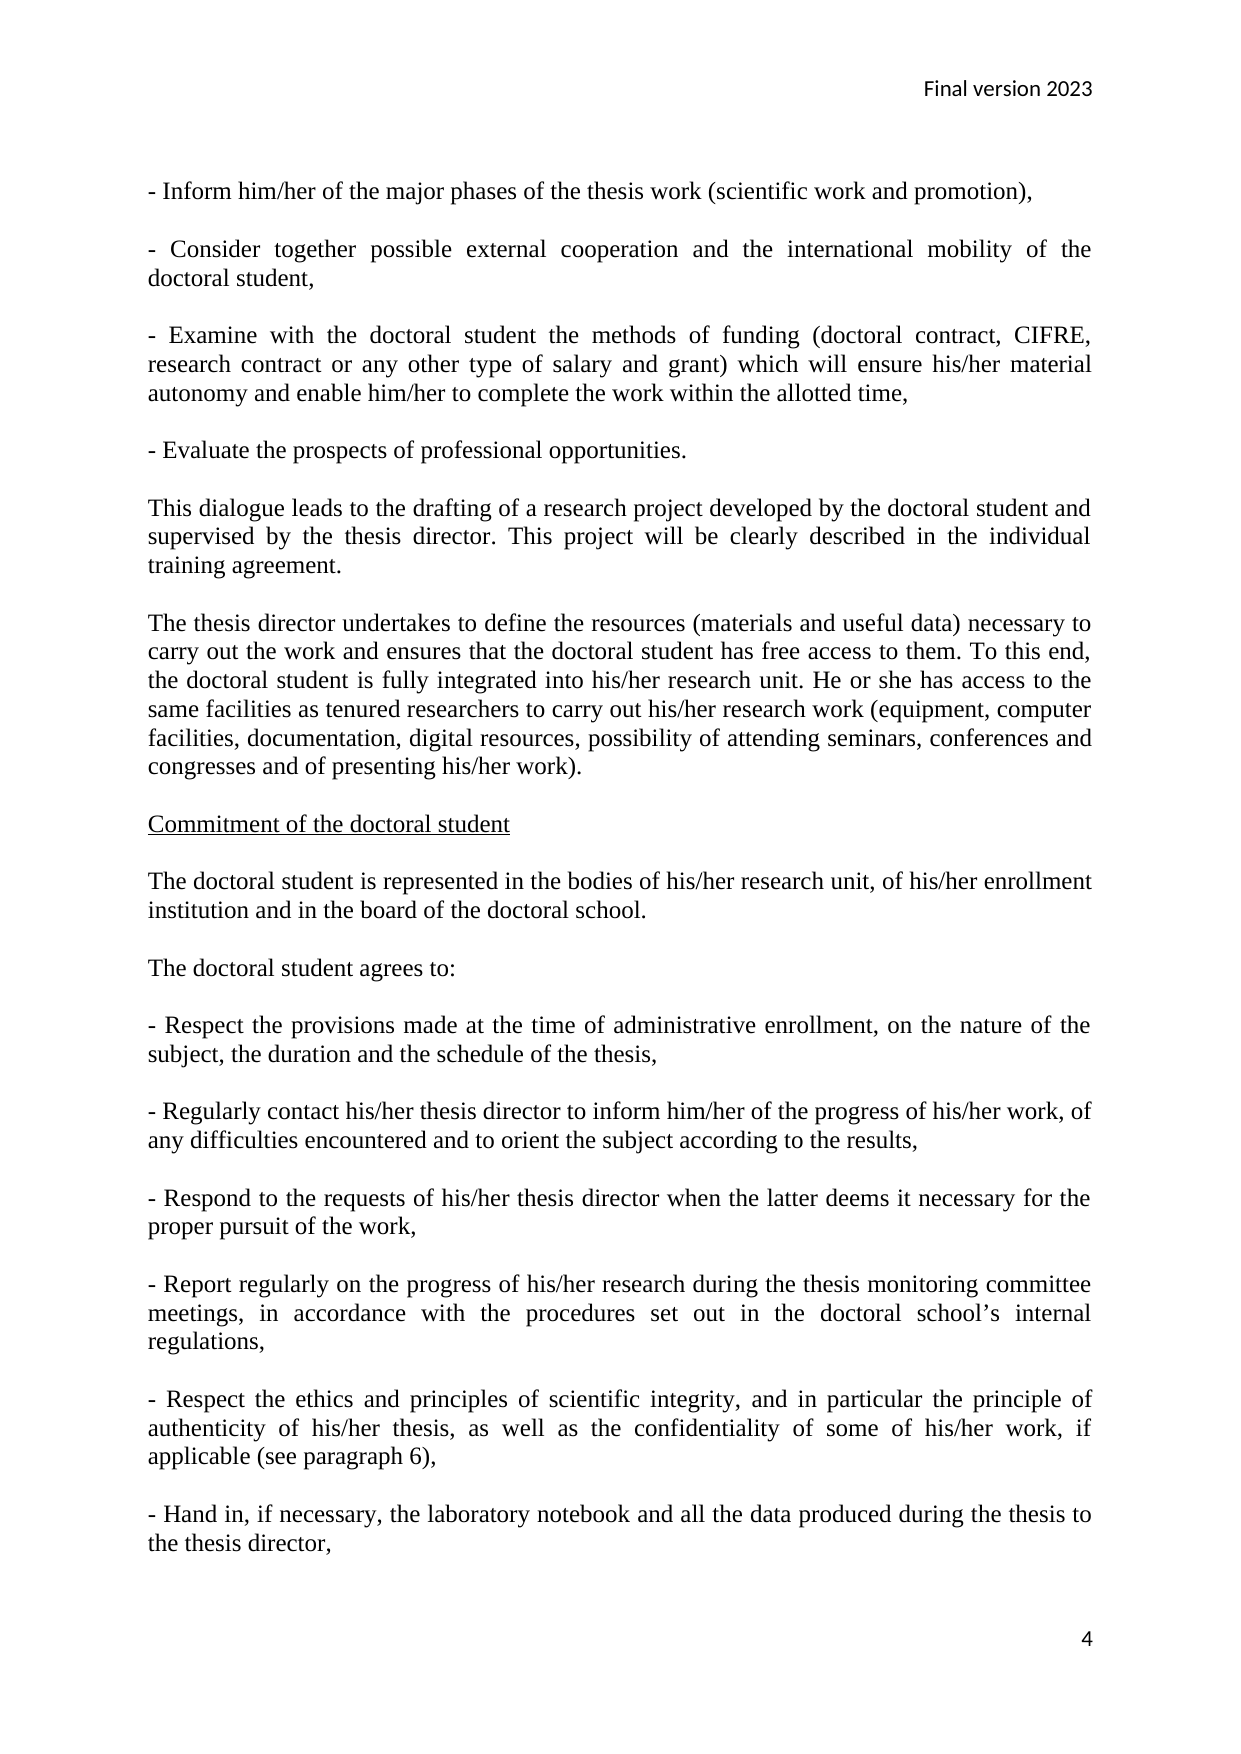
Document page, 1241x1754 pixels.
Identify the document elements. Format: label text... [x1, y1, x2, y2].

text - Regularly contact his/her thesis director to inform him/her of the progress of his/her work, of any difficulties encountered and to orient the subject according to the results, [148, 1096, 1093, 1154]
text The doctoral student is represented in the bodies of his/her research unit, of his/her enrollment institution and in the board of the doctoral school. [148, 866, 1093, 924]
text - Hand in, if necessary, the laboratory notebook and all the data produced during the thesis to the thesis director, [148, 1499, 1093, 1556]
text This dialogue leads to the drafting of a research project developed by the doctoral student and supervised by the thesis director. This project will be clearly described in the individual training agreement. [148, 493, 1093, 579]
text The thesis director undertakes to define the resources (materials and useful data) necessary to carry out the work and ensures that the doctoral student has free access to them. To this end, the doctoral student is fully integrated into his/her research unit. He or she has access to the same facilities as tenured researchers to carry out his/her research work (equipment, computer facilities, documentation, digital resources, possibility of attending seminars, conferences and congresses and of presenting his/her work). [148, 608, 1093, 780]
text The doctoral student agrees to: [148, 953, 1093, 981]
text - Respond to the requests of his/her thesis director when the latter deems it necessary for the proper pursuit of the work, [148, 1183, 1093, 1240]
text - Examine with the doctoral student the methods of funding (doctoral contract, CIFRE, research contract or any other type of salary and grant) which will ensure his/her material autonomy and enable him/her to complete the work within the allotted time, [148, 320, 1093, 406]
text - Respect the ethics and principles of scientific integrity, and in particular the principle of authenticity of his/her thesis, as well as the confidentiality of some of his/her work, if applicable (see paragraph 6), [148, 1384, 1093, 1470]
text - Report regularly on the progress of his/her research during the thesis monitoring committee meetings, in accordance with the procedures set out in the doctoral school’s internal regulations, [148, 1269, 1093, 1355]
text - Respect the provisions made at the time of administrative enrollment, on the nature of the subject, the duration and the schedule of the thesis, [148, 1010, 1093, 1068]
text - Inform him/her of the major phases of the thesis work (scientific work and promotion), [148, 176, 1093, 205]
text - Evaluate the prospects of professional opportunities. [148, 435, 1093, 464]
text Commitment of the doctoral student [148, 809, 1093, 838]
text - Consider together possible external cooperation and the international mobility of the doctoral student, [148, 234, 1093, 291]
